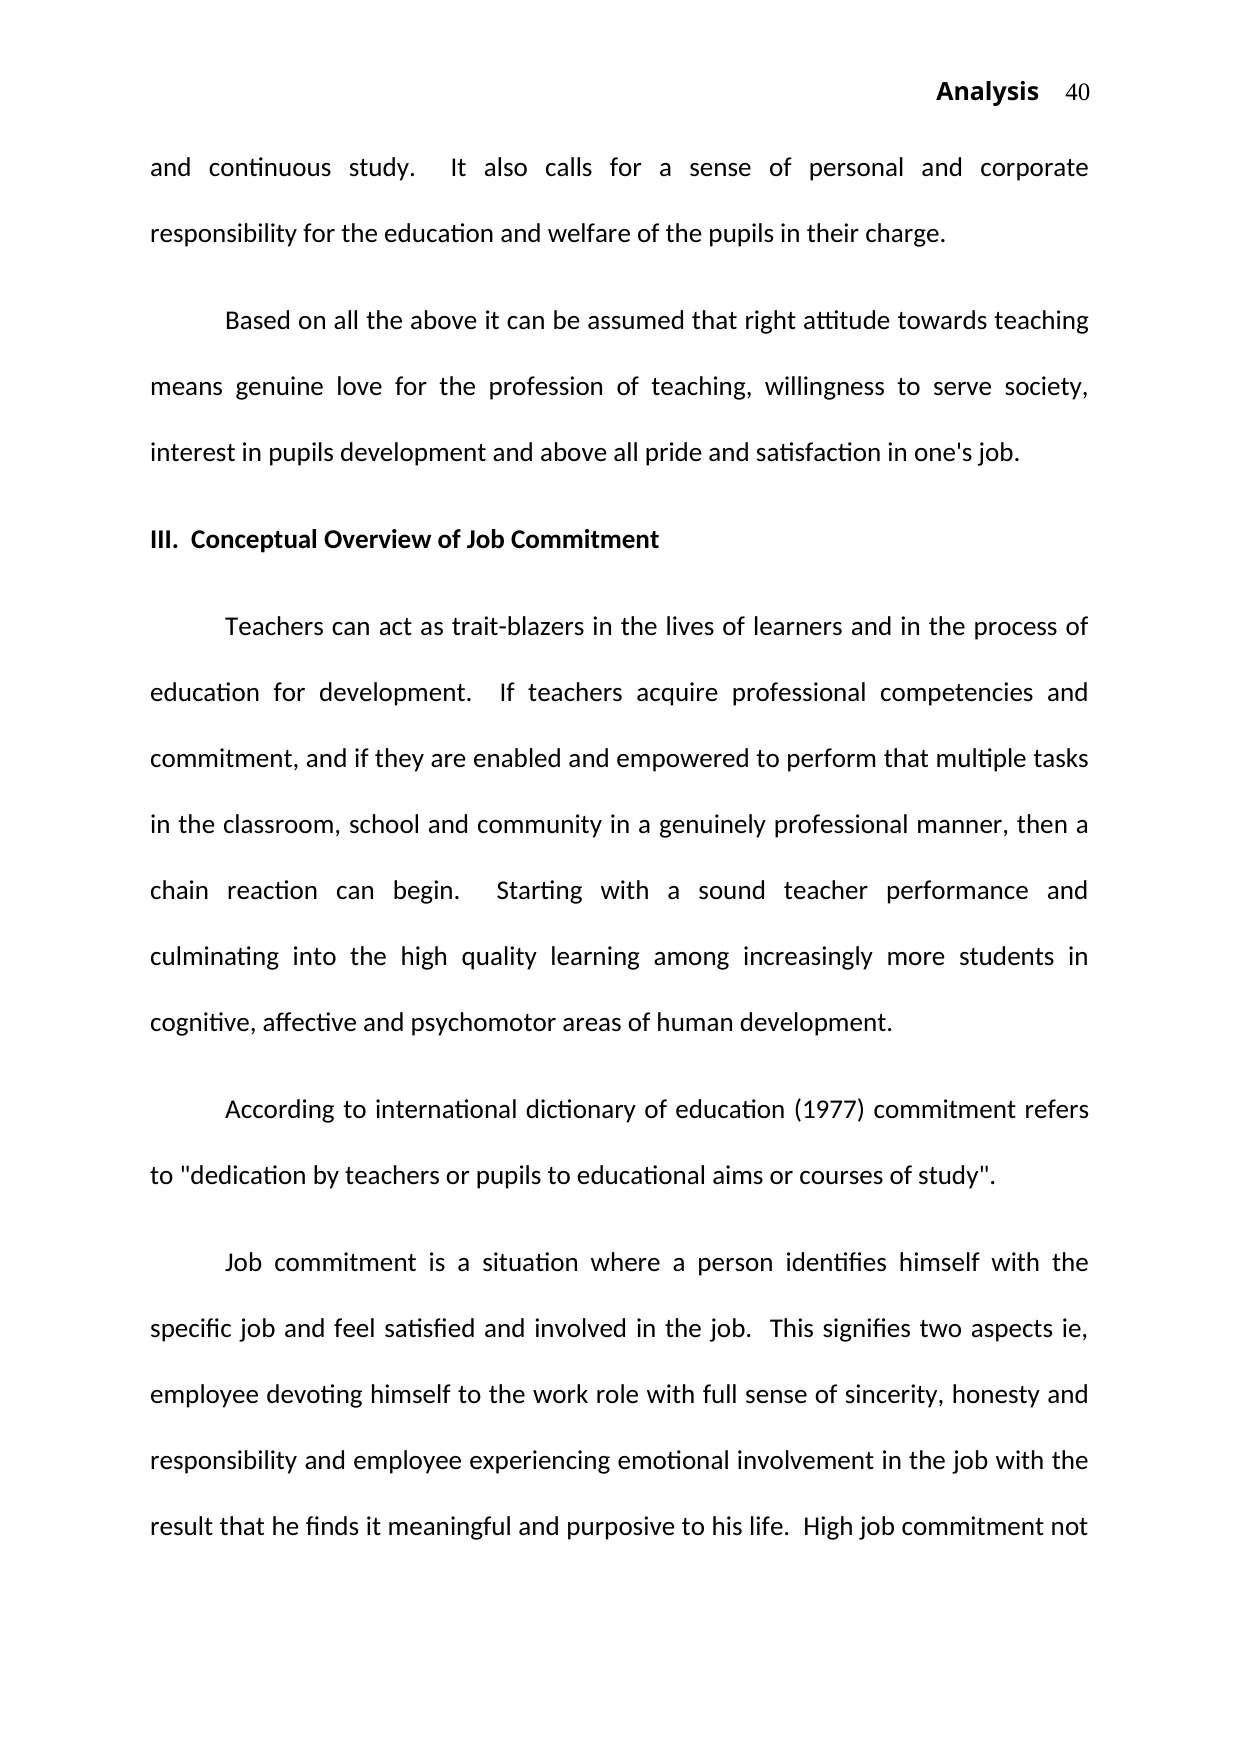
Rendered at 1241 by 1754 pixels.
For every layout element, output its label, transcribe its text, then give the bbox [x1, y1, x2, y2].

text Teachers can act as trait-blazers in the lives of learners and in the process of education for development. If teachers acquire professional competencies and commitment, and if they are enabled and empowered to perform that multiple tasks in the classroom, school and community in a genuinely professional manner, then a chain reaction can begin. Starting with a sound teacher performance and culminating into the high quality learning among increasingly more students in cognitive, affective and psychomotor areas of human development. [150, 609, 1090, 1038]
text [150, 1245, 1090, 1542]
text According to international dictionary of education (1977) commitment refers to "dedication by teachers or pupils to educational aims or courses of study". [150, 1092, 1090, 1191]
text Based on all the above it can be assumed that right attitude towards teaching means genuine love for the profession of teaching, willingness to serve society, interest in pupils development and above all pride and satisfaction in one's job. [150, 303, 1090, 468]
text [150, 150, 1090, 249]
text III. Conceptual Overview of Job Commitment [150, 522, 1090, 555]
